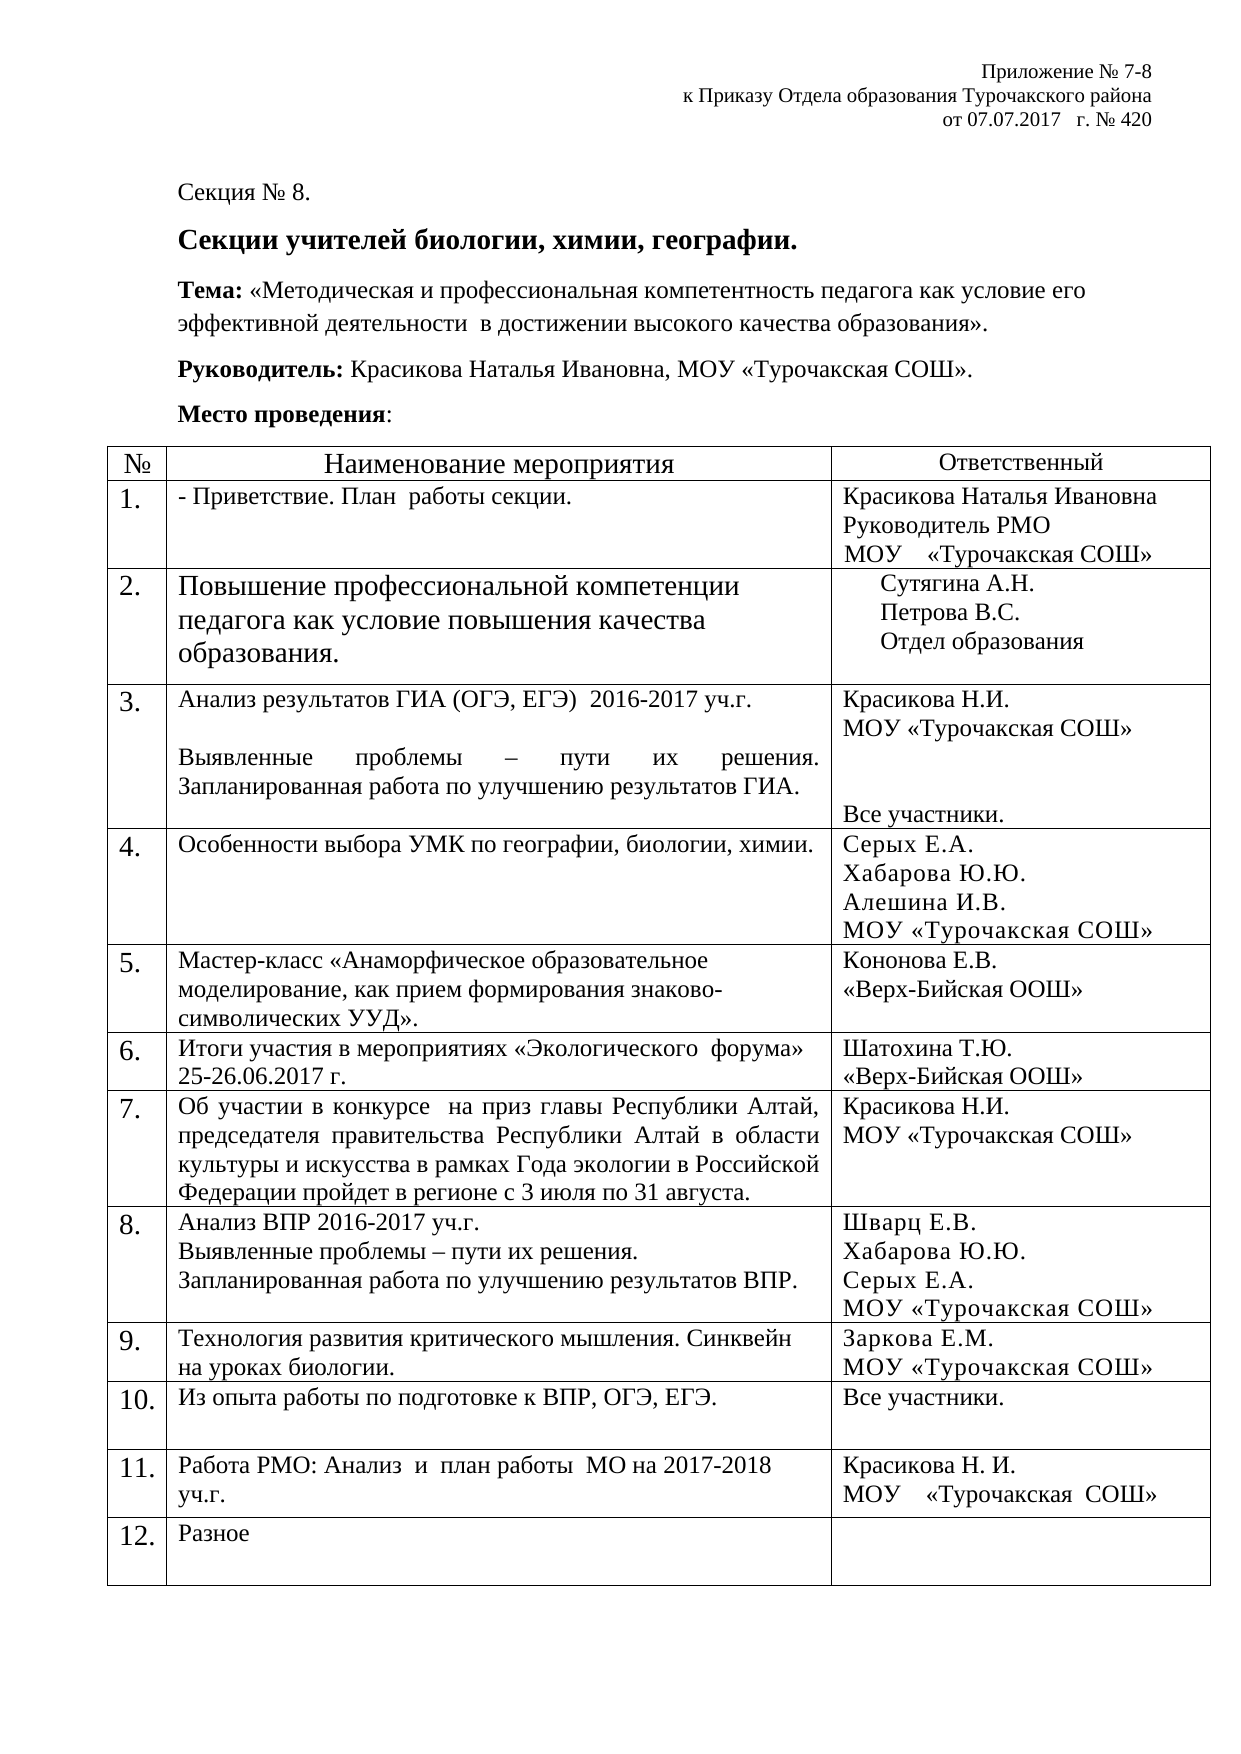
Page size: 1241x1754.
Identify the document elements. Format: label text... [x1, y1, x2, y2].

text Секция № 8. [177, 177, 1152, 206]
table_cell Анализ ВПР 2016-2017 уч.г. Выявленные проблемы – пути их решения. Запланированная работа по улучшению результатов ВПР. [167, 1207, 831, 1322]
table_cell [108, 1518, 166, 1585]
table_cell [832, 1518, 1210, 1585]
table_cell Кононова Е.В. «Верх-Бийская ООШ» [832, 945, 1210, 1032]
table_cell [108, 685, 166, 828]
table_header Ответственный [832, 447, 1210, 480]
table_cell [108, 1382, 166, 1449]
text Секции учителей биологии, химии, географии. [177, 222, 1152, 256]
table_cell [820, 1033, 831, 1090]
table_cell Особенности выбора УМК по географии, биологии, химии. [167, 829, 831, 944]
table_cell Мастер-класс «Анаморфическое образовательное моделирование, как прием формирования знаково- символических УУД». [167, 945, 831, 1032]
table_cell Анализ результатов ГИА (ОГЭ, ЕГЭ) 2016-2017 уч.г. Выявленные проблемы – пути их решения. Запланированная работа по улучшению результатов ГИА. [167, 685, 831, 828]
table_cell Красикова Н. И. МОУ «Турочакская СОШ» [832, 1450, 1210, 1517]
table_header Наименование мероприятия [167, 447, 831, 480]
table_cell Об участии в конкурсе на приз главы Республики Алтай, председателя правительства Республики Алтай в области культуры и искусства в рамках Года экологии в Российской Федерации пройдет в регионе с 3 июля по 31 августа. [167, 1091, 831, 1206]
table_cell [108, 1323, 166, 1381]
table_header № [108, 447, 166, 480]
text Место проведения: [177, 399, 1152, 428]
table_cell [108, 945, 166, 1032]
table_cell Технология развития критического мышления. Синквейн на уроках биологии. [167, 1323, 831, 1381]
table_cell Работа РМО: Анализ и план работы МО на 2017-2018 уч.г. [167, 1450, 831, 1517]
text Руководитель: Красикова Наталья Ивановна, МОУ «Турочакская СОШ». [177, 354, 1152, 382]
table_cell Из опыта работы по подготовке к ВПР, ОГЭ, ЕГЭ. [167, 1382, 831, 1449]
table_cell [108, 1450, 166, 1517]
table_cell Заркова Е.М. МОУ «Турочакская СОШ» [832, 1323, 1210, 1381]
table_cell [108, 569, 166, 683]
table_cell Шварц Е.В. Хабарова Ю.Ю. Серых Е.А. МОУ «Турочакская СОШ» [832, 1207, 1210, 1322]
table_cell Сутягина А.Н. Петрова В.С. Отдел образования [832, 569, 1210, 683]
text к Приказу Отдела образования Турочакского района от 07.07.2017 г. № 420 [679, 83, 1152, 131]
text Тема: «Методическая и профессиональная компетентность педагога как условие его эффективной деятельности в достижении высокого качества образования». [177, 275, 1152, 337]
table_cell Красикова Н.И. МОУ «Турочакская СОШ» [832, 1091, 1210, 1206]
table_cell [108, 1091, 166, 1206]
table_cell Серых Е.А. Хабарова Ю.Ю. Алешина И.В. МОУ «Турочакская СОШ» [832, 829, 1210, 944]
table_cell [108, 481, 166, 567]
table_cell Красикова Наталья Ивановна Руководитель РМО МОУ «Турочакская СОШ» [832, 481, 1210, 567]
table_cell Все участники. [832, 1382, 1210, 1449]
text Приложение № 7-8 [767, 59, 1152, 83]
table_cell [108, 1207, 166, 1322]
table_cell Разное [167, 1518, 831, 1585]
table_cell Шатохина Т.Ю. «Верх-Бийская ООШ» [832, 1033, 1210, 1090]
table_cell - Приветствие. План работы секции. [167, 481, 831, 567]
table_cell [108, 1033, 166, 1090]
table_cell [108, 829, 166, 944]
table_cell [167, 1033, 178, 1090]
table_cell Красикова Н.И. МОУ «Турочакская СОШ» Все участники. [832, 685, 1210, 828]
table_cell Повышение профессиональной компетенции педагога как условие повышения качества образования. [167, 569, 831, 683]
